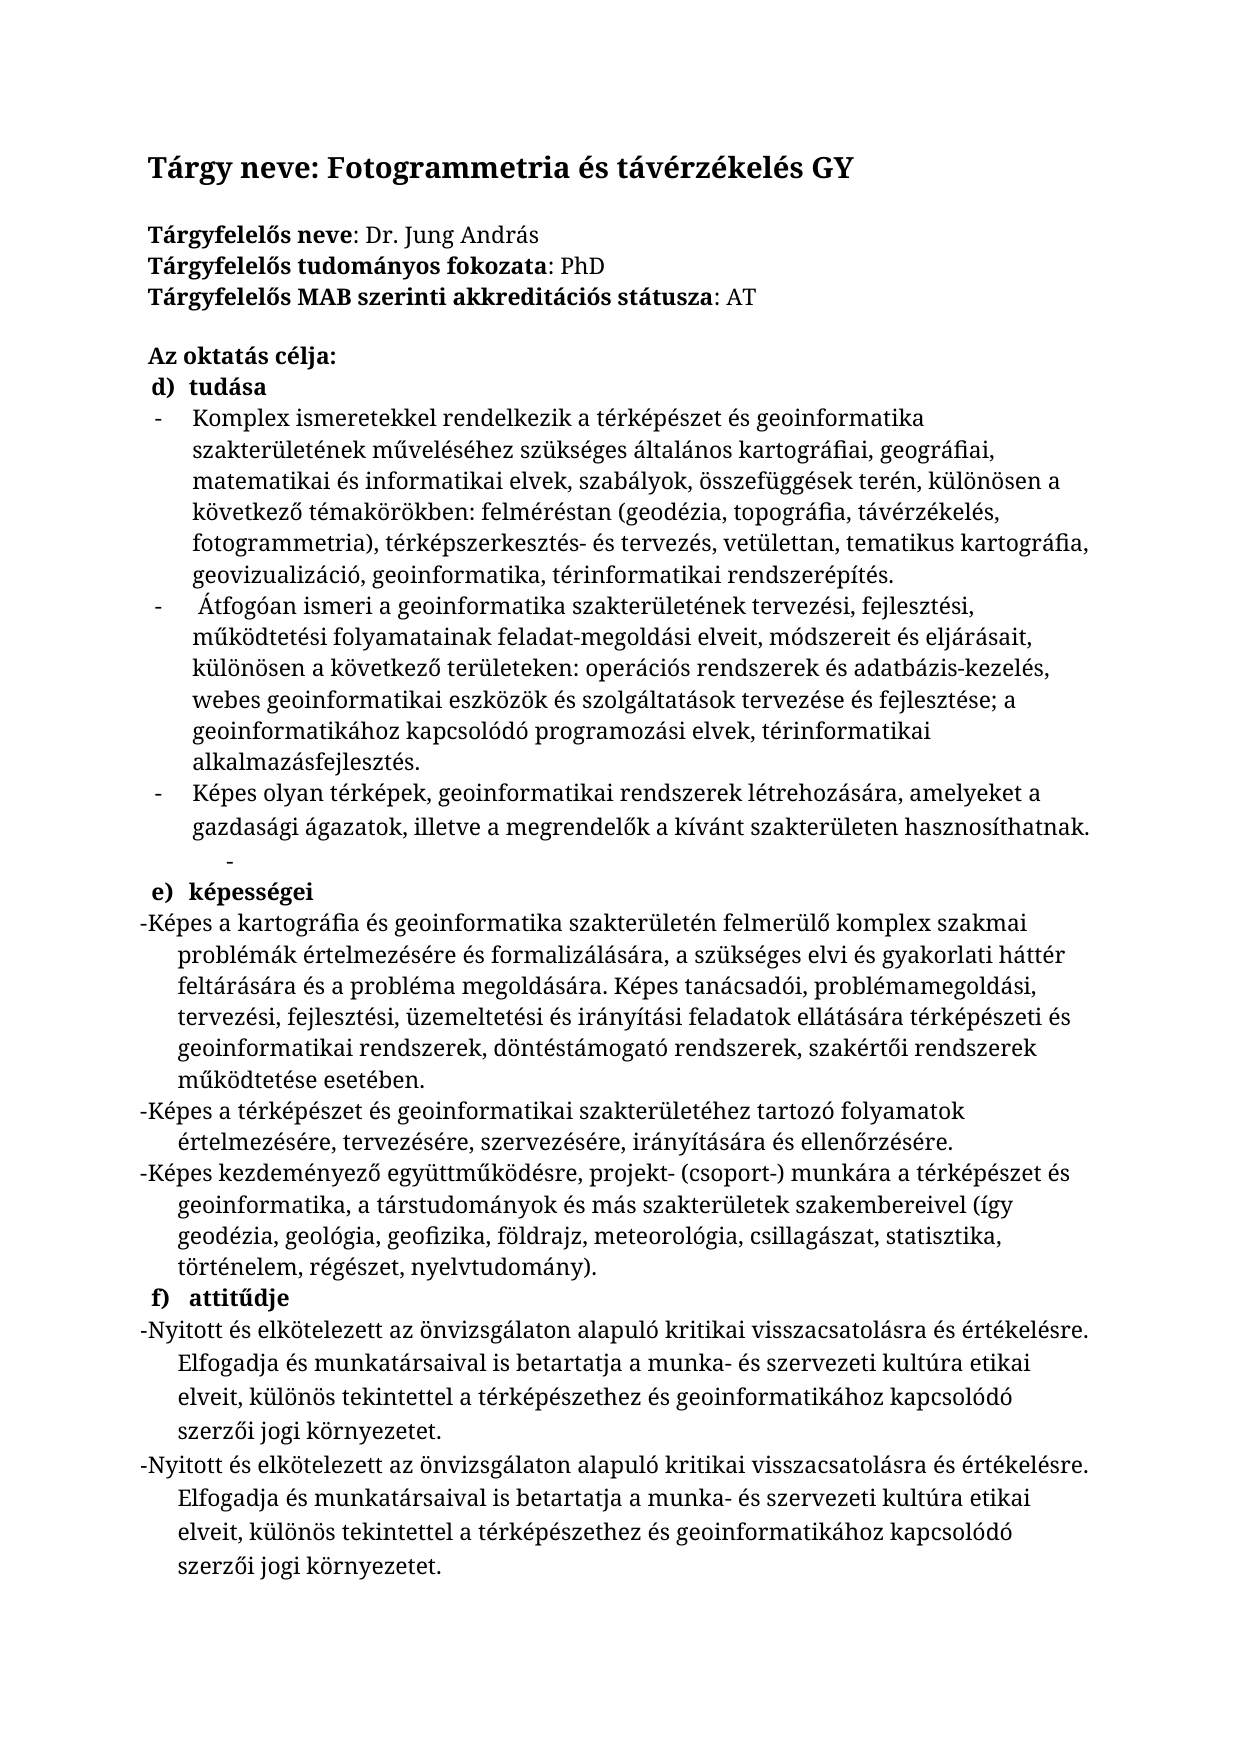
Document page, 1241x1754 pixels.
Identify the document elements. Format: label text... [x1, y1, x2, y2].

list Képes olyan térképek, geoinformatikai rendszerek létrehozására, amelyeket a gazdasági ágazatok, illetve a megrendelők a kívánt szakterületen hasznosíthatnak. [154, 777, 1093, 842]
list Átfogóan ismeri a geoinformatika szakterületének tervezési, fejlesztési, működtetési folyamatainak feladat-megoldási elveit, módszereit és eljárásait, különösen a következő területeken: operációs rendszerek és adatbázis-kezelés, webes geoinformatikai eszközök és szolgáltatások tervezése és fejlesztése; a geoinformatikához kapcsolódó programozási elvek, térinformatikai alkalmazásfejlesztés. [154, 590, 1093, 777]
list Nyitott és elkötelezett az önvizsgálaton alapuló kritikai visszacsatolásra és értékelésre. Elfogadja és munkatársaival is betartatja a munka- és szervezeti kultúra etikai elveit, különös tekintettel a térképészethez és geoinformatikához kapcsolódó szerzői jogi környezetet. [140, 1314, 1093, 1446]
text Tárgy neve: Fotogrammetria és távérzékelés GY [148, 148, 1093, 187]
text Tárgyfelelős tudományos fokozata: PhD [148, 250, 1093, 281]
text Tárgyfelelős neve: Dr. Jung András [148, 218, 1093, 250]
list Nyitott és elkötelezett az önvizsgálaton alapuló kritikai visszacsatolásra és értékelésre. Elfogadja és munkatársaival is betartatja a munka- és szervezeti kultúra etikai elveit, különös tekintettel a térképészethez és geoinformatikához kapcsolódó szerzői jogi környezetet. [140, 1449, 1093, 1581]
text Tárgyfelelős MAB szerinti akkreditációs státusza: AT [148, 281, 1093, 312]
list Képes a térképészet és geoinformatikai szakterületéhez tartozó folyamatok értelmezésére, tervezésére, szervezésére, irányítására és ellenőrzésére. [140, 1095, 1093, 1157]
list Képes kezdeményező együttműködésre, projekt- (csoport-) munkára a térképészet és geoinformatika, a társtudományok és más szakterületek szakembereivel (így geodézia, geológia, geofizika, földrajz, meteorológia, csillagászat, statisztika, történelem, régészet, nyelvtudomány). [140, 1157, 1093, 1282]
list tudása [151, 371, 1093, 402]
list Komplex ismeretekkel rendelkezik a térképészet és geoinformatika szakterületének műveléséhez szükséges általános kartográfiai, geográfiai, matematikai és informatikai elvek, szabályok, összefüggések terén, különösen a következő témakörökben: felméréstan (geodézia, topográfia, távérzékelés, fotogrammetria), térképszerkesztés- és tervezés, vetülettan, tematikus kartográfia, geovizualizáció, geoinformatika, térinformatikai rendszerépítés. [154, 402, 1093, 590]
list Képes a kartográfia és geoinformatika szakterületén felmerülő komplex szakmai problémák értelmezésére és formalizálására, a szükséges elvi és gyakorlati háttér feltárására és a probléma megoldására. Képes tanácsadói, problémamegoldási, tervezési, fejlesztési, üzemeltetési és irányítási feladatok ellátására térképészeti és geoinformatikai rendszerek, döntéstámogató rendszerek, szakértői rendszerek működtetése esetében. [140, 907, 1093, 1095]
text Az oktatás célja: [148, 340, 1093, 371]
list attitűdje [151, 1282, 1093, 1314]
list képességei [151, 876, 1093, 907]
